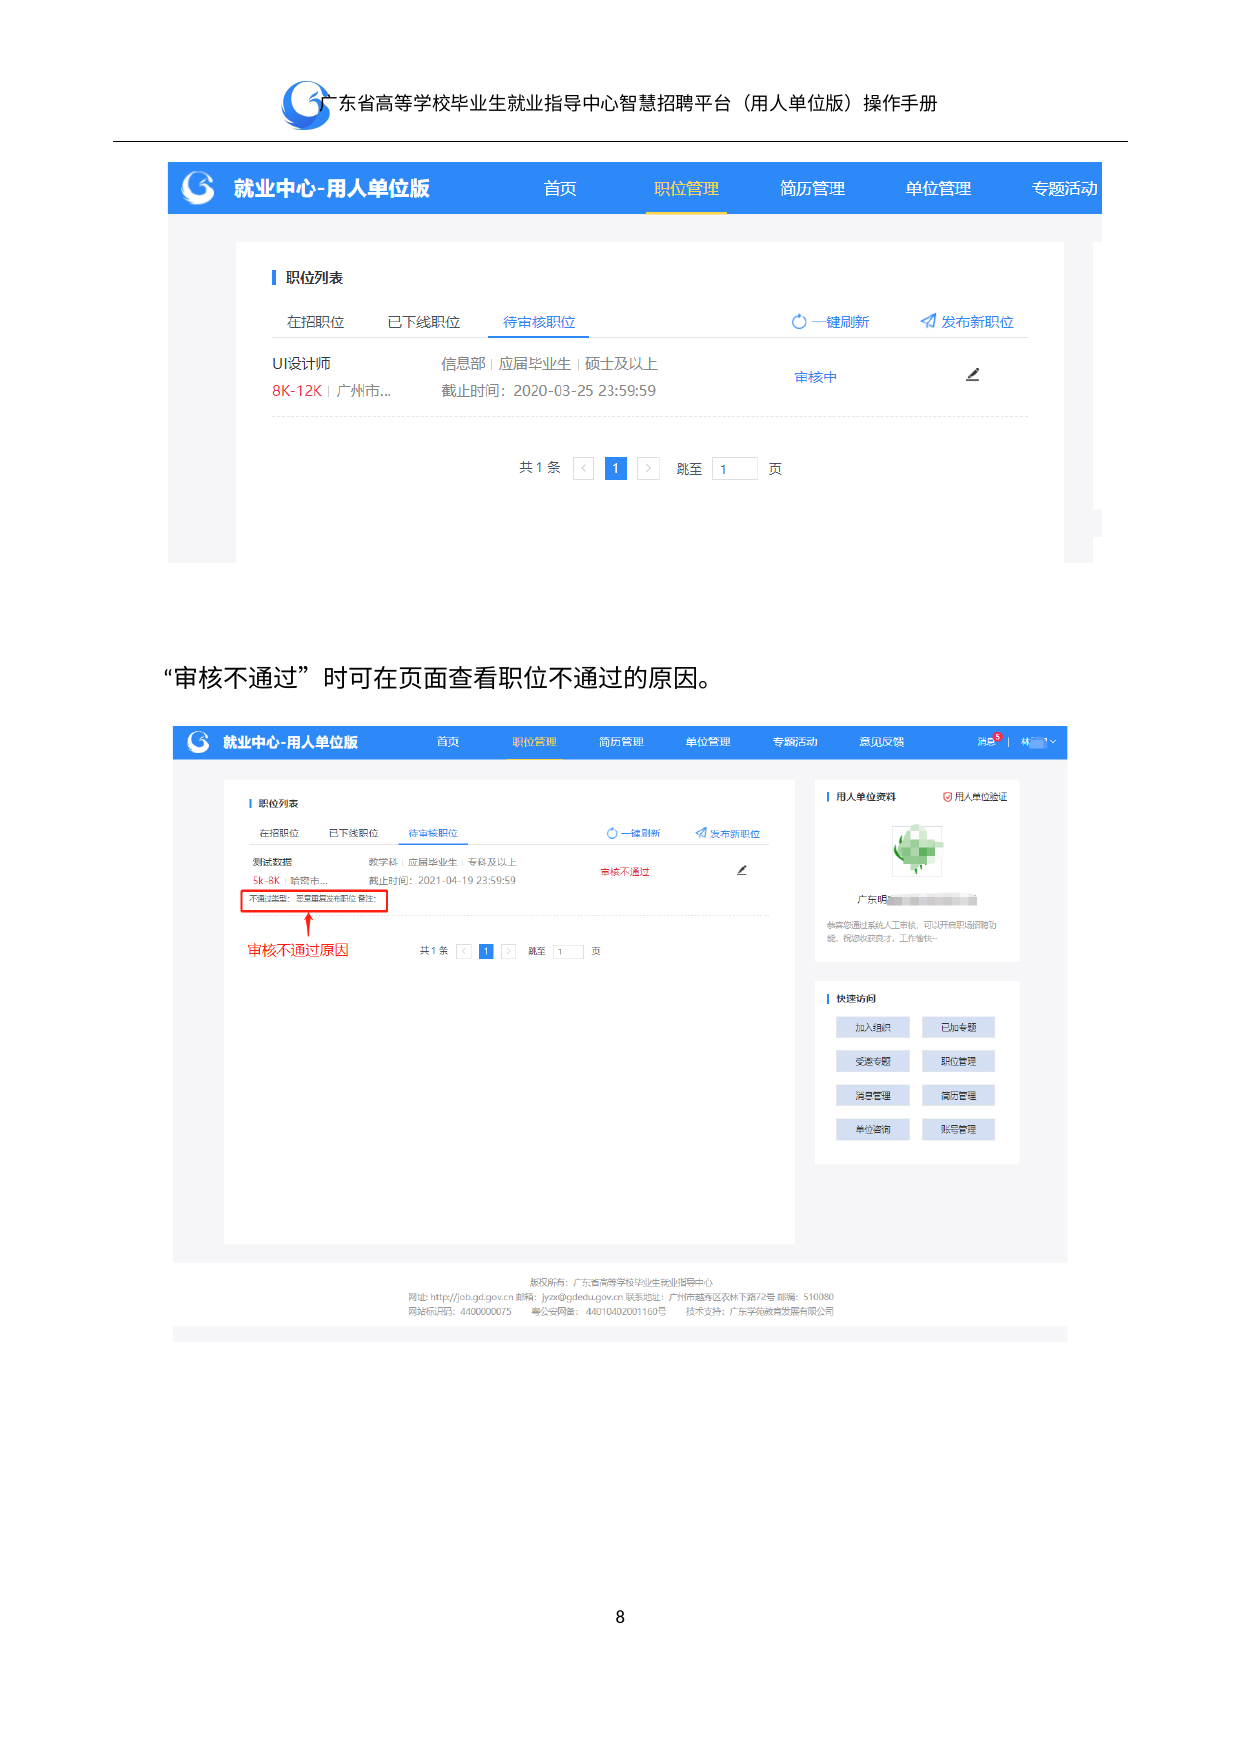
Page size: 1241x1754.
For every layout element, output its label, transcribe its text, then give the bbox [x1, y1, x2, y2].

text “审核不通过”时可在页面查看职位不通过的原因。 [112, 644, 1128, 709]
picture [172, 726, 1068, 1342]
picture [167, 162, 1102, 563]
picture [281, 81, 330, 130]
